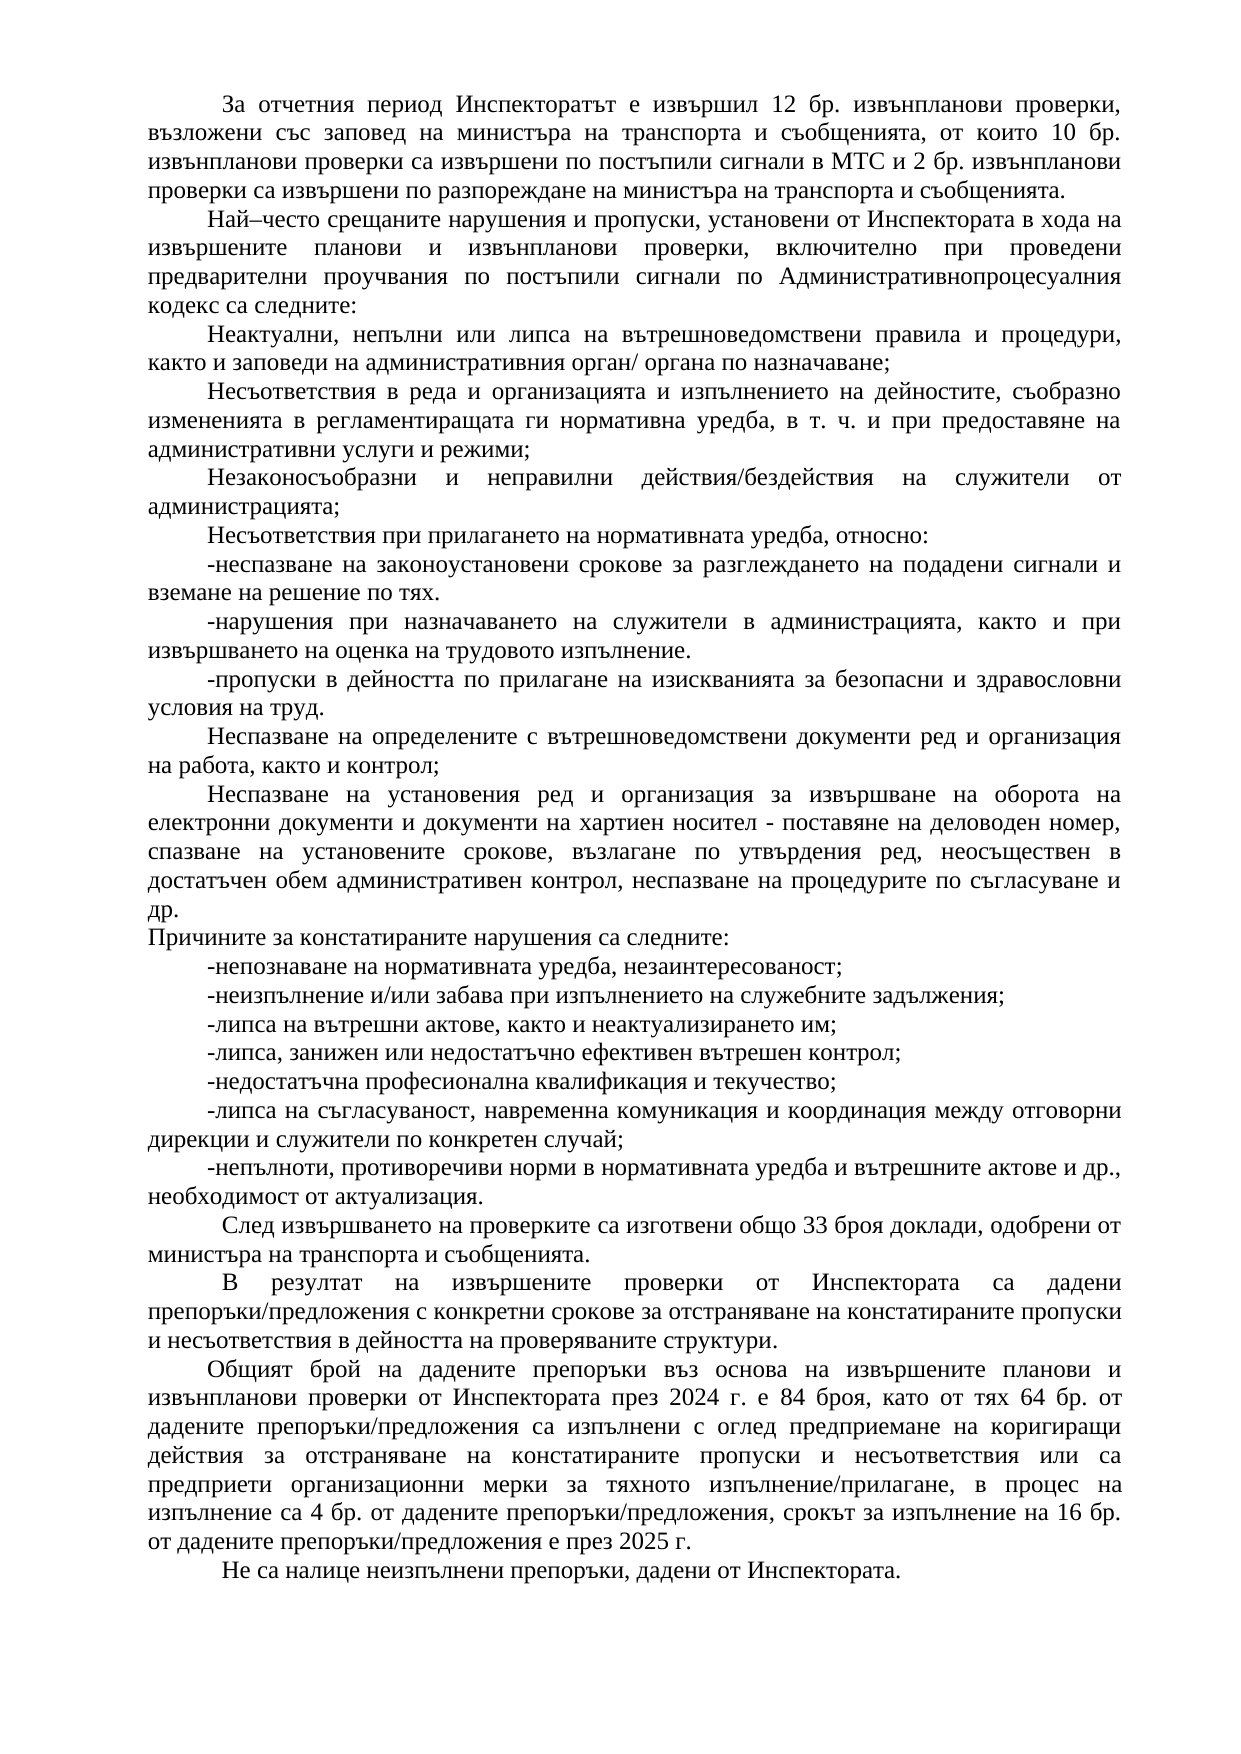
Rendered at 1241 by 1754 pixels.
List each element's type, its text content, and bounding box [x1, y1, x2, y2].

text След извършването на проверките са изготвени общо 33 броя доклади, одобрени от министъра на транспорта и съобщенията. [148, 1210, 1122, 1267]
text -неизпълнение и/или забава при изпълнението на служебните задължения; [148, 980, 1122, 1009]
text За отчетния период Инспекторатът е извършил 12 бр. извънпланови проверки, възложени със заповед на министъра на транспорта и съобщенията, от които 10 бр. извънпланови проверки са извършени по постъпили сигнали в МТС и 2 бр. извънпланови проверки са извършени по разпореждане на министъра на транспорта и съобщенията. [148, 89, 1122, 204]
text Общият брой на дадените препоръки въз основа на извършените планови и извънпланови проверки от Инспектората през 2024 г. е 84 броя, като от тях 64 бр. от дадените препоръки/предложения са изпълнени с оглед предприемане на коригиращи действия за отстраняване на констатираните пропуски и несъответствия или са предприети организационни мерки за тяхното изпълнение/прилагане, в процес на изпълнение са 4 бр. от дадените препоръки/предложения, срокът за изпълнение на 16 бр. от дадените препоръки/предложения е през 2025 г. [148, 1354, 1122, 1555]
text Неактуални, непълни или липса на вътрешноведомствени правила и процедури, както и заповеди на административния орган/ органа по назначаване; [148, 319, 1122, 376]
text Неспазване на установения ред и организация за извършване на оборота на електронни документи и документи на хартиен носител - поставяне на деловоден номер, спазване на установените срокове, възлагане по утвърдения ред, неосъществен в достатъчен обем административен контрол, неспазване на процедурите по съгласуване и др. [148, 779, 1122, 922]
text Най–често срещаните нарушения и пропуски, установени от Инспектората в хода на извършените планови и извънпланови проверки, включително при проведени предварителни проучвания по постъпили сигнали по Административнопроцесуалния кодекс са следните: [148, 204, 1122, 319]
text -непознаване на нормативната уредба, незаинтересованост; [148, 951, 1122, 980]
text Не са налице неизпълнени препоръки, дадени от Инспектората. [148, 1555, 1122, 1584]
text -недостатъчна професионална квалификация и текучество; [148, 1066, 1122, 1095]
text -липса на съгласуваност, навременна комуникация и координация между отговорни дирекции и служители по конкретен случай; [148, 1095, 1122, 1152]
text В резултат на извършените проверки от Инспектората са дадени препоръки/предложения с конкретни срокове за отстраняване на констатираните пропуски и несъответствия в дейността на проверяваните структури. [148, 1267, 1122, 1354]
text -нарушения при назначаването на служители в администрацията, както и при извършването на оценка на трудовото изпълнение. [148, 606, 1122, 664]
text -непълноти, противоречиви норми в нормативната уредба и вътрешните актове и др., необходимост от актуализация. [148, 1152, 1122, 1210]
text -пропуски в дейността по прилагане на изискванията за безопасни и здравословни условия на труд. [148, 664, 1122, 721]
text Причините за констатираните нарушения са следните: [148, 922, 1122, 951]
text Несъответствия в реда и организацията и изпълнението на дейностите, съобразно измененията в регламентиращата ги нормативна уредба, в т. ч. и при предоставяне на административни услуги и режими; [148, 376, 1122, 462]
text -липса на вътрешни актове, както и неактуализирането им; [148, 1009, 1122, 1037]
text Неспазване на определените с вътрешноведомствени документи ред и организация на работа, както и контрол; [148, 721, 1122, 779]
text Несъответствия при прилагането на нормативната уредба, относно: [148, 520, 1122, 549]
text -липса, занижен или недостатъчно ефективен вътрешен контрол; [148, 1037, 1122, 1066]
text Незаконосъобразни и неправилни действия/бездействия на служители от администрацията; [148, 462, 1122, 520]
text -неспазване на законоустановени срокове за разглеждането на подадени сигнали и вземане на решение по тях. [148, 549, 1122, 606]
